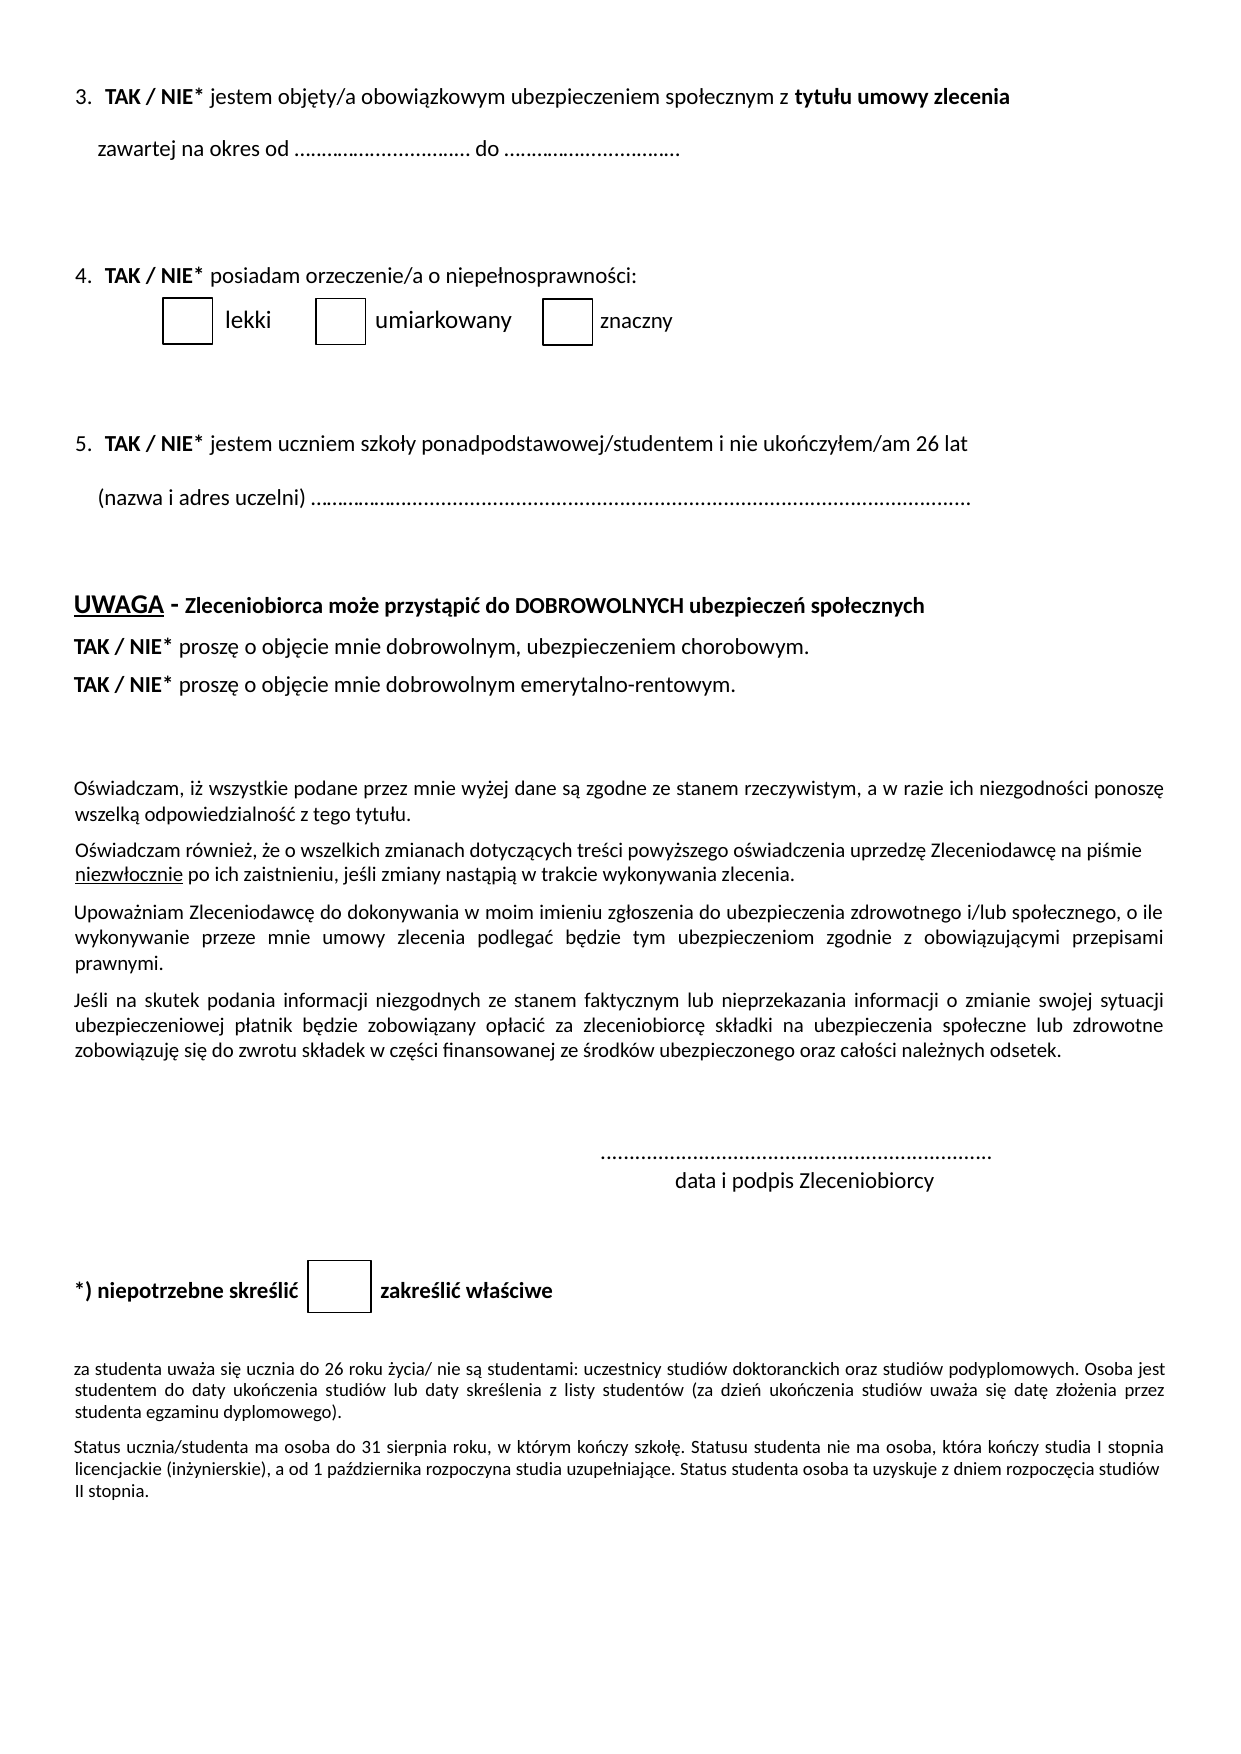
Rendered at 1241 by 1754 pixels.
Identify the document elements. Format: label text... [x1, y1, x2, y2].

list TAK / NIE* jestem objęty/a obowiązkowym ubezpieczeniem społecznym z tytułu umowy zlecenia [75, 82, 1165, 111]
text .................................................................... [525, 1137, 1088, 1165]
list TAK / NIE* jestem uczniem szkoły ponadpodstawowej/studentem i nie ukończyłem/am 26 lat [75, 429, 1153, 457]
text data i podpis Zleceniobiorcy [600, 1166, 1088, 1194]
text *) niepotrzebne skreślić zakreślić właściwe [372, 1277, 1165, 1305]
text lekki umiarkowany znaczny [225, 305, 315, 335]
text Jeśli na skutek podania informacji niezgodnych ze stanem faktycznym lub nieprzekazania informacji o zmianie swojej sytuacji ubezpieczeniowej płatnik będzie zobowiązany opłacić za zleceniobiorcę składki na ubezpieczenia społeczne lub zdrowotne zobowiązuję się do zwrotu składek w części finansowanej ze środków ubezpieczonego oraz całości należnych odsetek. [73, 987, 1165, 1063]
list TAK / NIE* posiadam orzeczenie/a o niepełnosprawności: [75, 261, 928, 289]
text lekki umiarkowany znaczny [366, 305, 542, 335]
text TAK / NIE* proszę o objęcie mnie dobrowolnym, ubezpieczeniem chorobowym. [73, 632, 1088, 660]
text *) niepotrzebne skreślić zakreślić właściwe [73, 1277, 307, 1305]
text Upoważniam Zleceniodawcę do dokonywania w moim imieniu zgłoszenia do ubezpieczenia zdrowotnego i/lub społecznego, o ile wykonywanie przeze mnie umowy zlecenia podlegać będzie tym ubezpieczeniom zgodnie z obowiązującymi przepisami prawnymi. [73, 899, 1165, 975]
text Oświadczam, iż wszystkie podane przez mnie wyżej dane są zgodne ze stanem rzeczywistym, a w razie ich niezgodności ponoszę wszelką odpowiedzialność z tego tytułu. [73, 775, 1165, 826]
text UWAGA - Zleceniobiorca może przystąpić do DOBROWOLNYCH ubezpieczeń społecznych [73, 587, 1165, 620]
text zawartej na okres od …..………..........…..… do …..………..........…..… [75, 134, 1088, 162]
text lekki umiarkowany znaczny [593, 305, 928, 335]
text Oświadczam również, że o wszelkich zmianach dotyczących treści powyższego oświadczenia uprzedzę Zleceniodawcę na piśmie niezwłocznie po ich zaistnieniu, jeśli zmiany nastąpią w trakcie wykonywania zlecenia. [75, 838, 1165, 887]
text za studenta uważa się ucznia do 26 roku życia/ nie są studentami: uczestnicy studiów doktoranckich oraz studiów podyplomowych. Osoba jest studentem do daty ukończenia studiów lub daty skreślenia z listy studentów (za dzień ukończenia studiów uważa się datę złożenia przez studenta egzaminu dyplomowego). [73, 1357, 1167, 1424]
text TAK / NIE* proszę o objęcie mnie dobrowolnym emerytalno-rentowym. [73, 670, 1088, 698]
text Status ucznia/studenta ma osoba do 31 sierpnia roku, w którym kończy szkołę. Statusu studenta nie ma osoba, która kończy studia I stopnia licencjackie (inżynierskie), a od 1 października rozpoczyna studia uzupełniające. Status studenta osoba ta uzyskuje z dniem rozpoczęcia studiów II stopnia. [73, 1436, 1167, 1502]
text (nazwa i adres uczelni) ……………….................................................................................................. [97, 483, 1168, 512]
